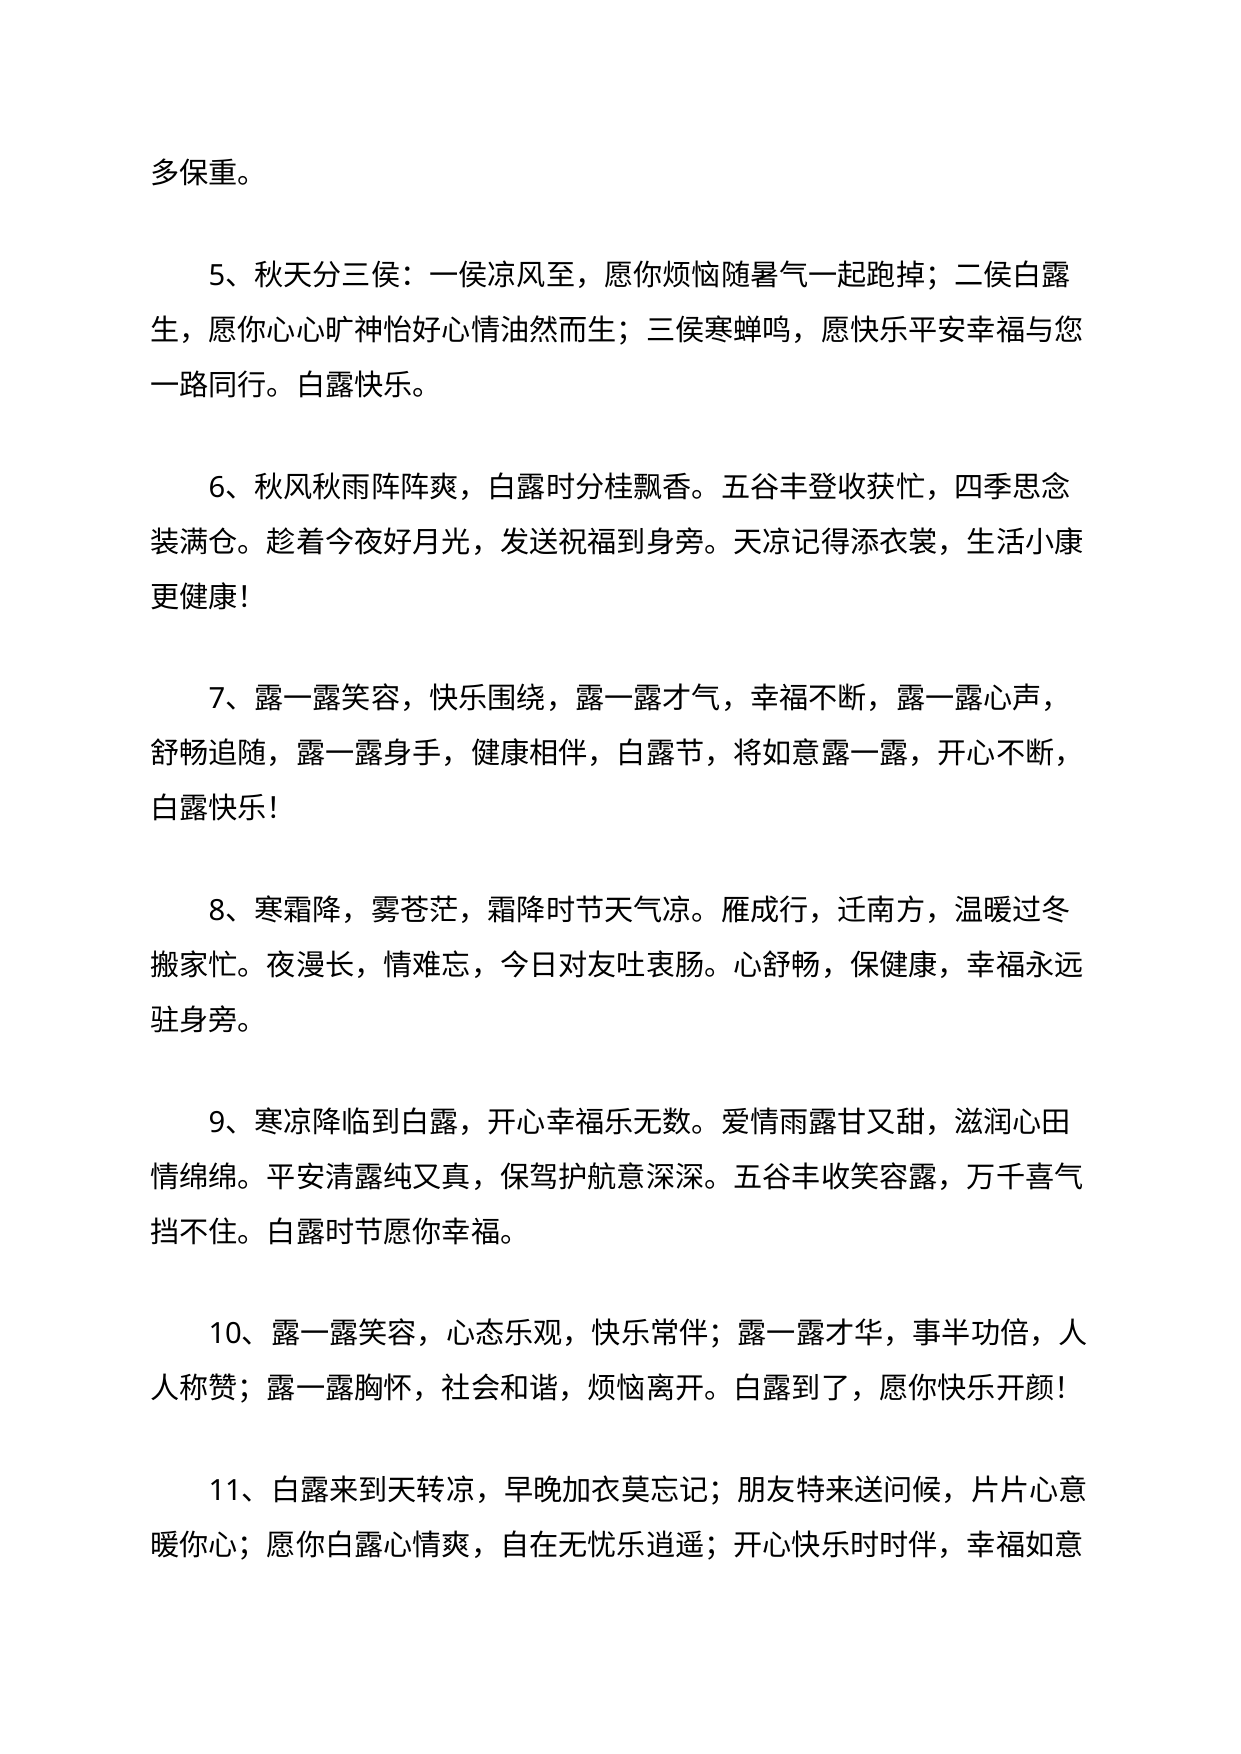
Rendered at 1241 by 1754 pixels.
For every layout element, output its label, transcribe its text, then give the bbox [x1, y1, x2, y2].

text 5、秋天分三侯：一侯凉风至，愿你烦恼随暑气一起跑掉；二侯白露生，愿你心心旷神怡好心情油然而生；三侯寒蝉鸣，愿快乐平安幸福与您一路同行。白露快乐。 [150, 252, 1090, 404]
text 8、寒霜降，雾苍茫，霜降时节天气凉。雁成行，迁南方，温暖过冬搬家忙。夜漫长，情难忘，今日对友吐衷肠。心舒畅，保健康，幸福永远驻身旁。 [150, 887, 1090, 1039]
text 10、露一露笑容，心态乐观，快乐常伴；露一露才华，事半功倍，人人称赞；露一露胸怀，社会和谐，烦恼离开。白露到了，愿你快乐开颜！ [150, 1310, 1090, 1407]
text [150, 1467, 1090, 1564]
text 6、秋风秋雨阵阵爽，白露时分桂飘香。五谷丰登收获忙，四季思念装满仓。趁着今夜好月光，发送祝福到身旁。天凉记得添衣裳，生活小康更健康！ [150, 463, 1090, 616]
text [150, 150, 1090, 192]
text 9、寒凉降临到白露，开心幸福乐无数。爱情雨露甘又甜，滋润心田情绵绵。平安清露纯又真，保驾护航意深深。五谷丰收笑容露，万千喜气挡不住。白露时节愿你幸福。 [150, 1098, 1090, 1251]
text 7、露一露笑容，快乐围绕，露一露才气，幸福不断，露一露心声，舒畅追随，露一露身手，健康相伴，白露节，将如意露一露，开心不断，白露快乐！ [150, 675, 1090, 827]
